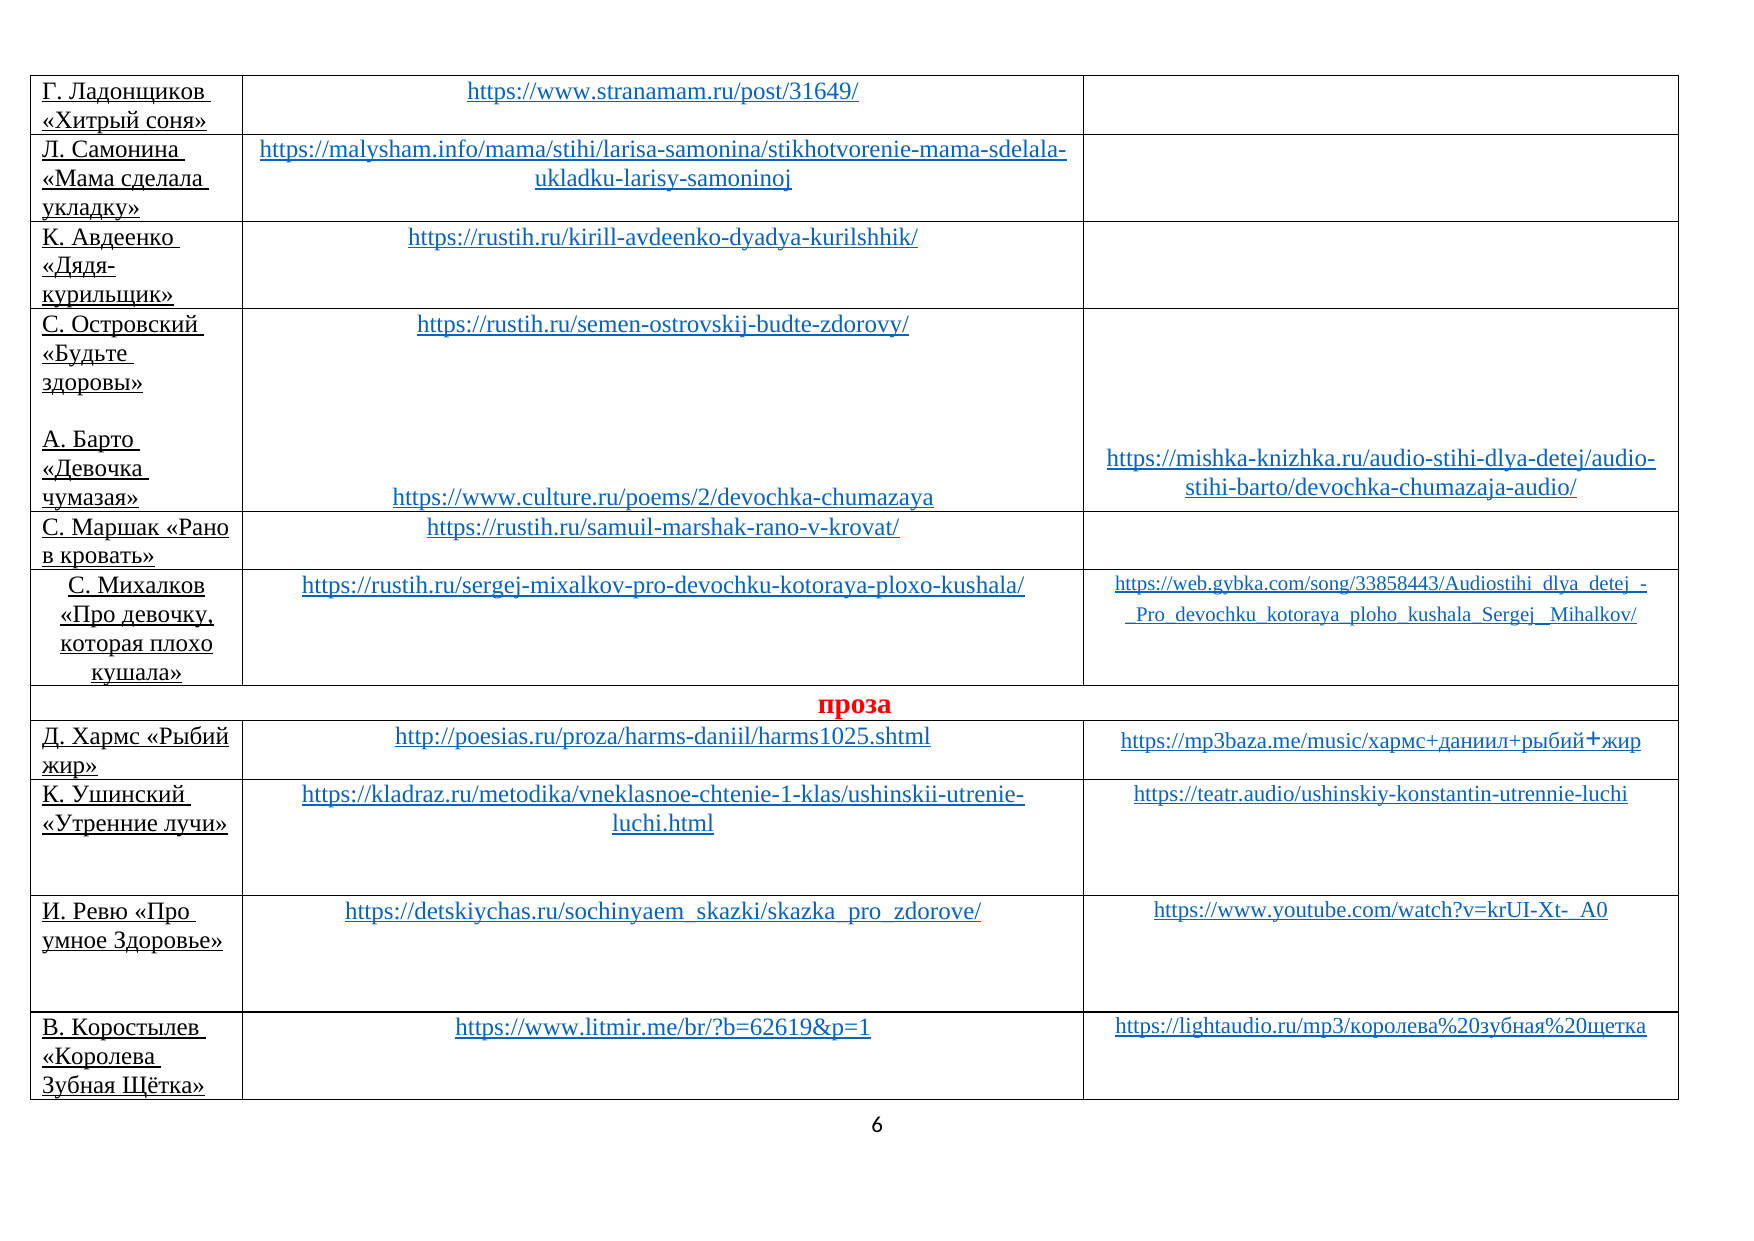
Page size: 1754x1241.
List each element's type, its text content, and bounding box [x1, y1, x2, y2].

table_cell https://teatr.audio/ushinskiy-konstantin-utrennie-luchi [1084, 780, 1678, 895]
table_cell https://malysham.info/mama/stihi/larisa-samonina/stikhotvorenie-mama-sdelala-ukladku-larisy-samoninoj [243, 135, 1083, 221]
table_cell С. Михалков «Про девочку, которая плохо кушала» [31, 570, 242, 685]
table_cell Л. Самонина «Мама сделала укладку» [31, 135, 242, 221]
table_cell [1084, 135, 1678, 221]
table_cell [1084, 76, 1678, 133]
table_cell https://mishka-knizhka.ru/audio-stihi-dlya-detej/audio-stihi-barto/devochka-chumazaja-audio/ [1084, 309, 1678, 511]
table_cell https://kladraz.ru/metodika/vneklasnoe-chtenie-1-klas/ushinskii-utrenie-luchi.html [243, 780, 1083, 895]
table_cell https://detskiychas.ru/sochinyaem_skazki/skazka_pro_zdorove/ [243, 896, 1083, 1011]
table_cell https://www.litmir.me/br/?b=62619&p=1 [243, 1013, 1083, 1099]
table_cell Г. Ладонщиков «Хитрый соня» [31, 76, 242, 133]
table_cell С. Маршак «Рано в кровать» [31, 512, 242, 569]
table_cell https://web.gybka.com/song/33858443/Audiostihi_dlya_detej_-_Pro_devochku_kotoraya_ploho_kushala_Sergej_Mihalkov/ [1084, 570, 1678, 685]
table_cell проза [31, 686, 1678, 720]
table_cell https://rustih.ru/sergej-mixalkov-pro-devochku-kotoraya-ploxo-kushala/ [243, 570, 1083, 685]
table_cell https://www.stranamam.ru/post/31649/ [243, 76, 1083, 133]
table_cell И. Ревю «Про умное Здоровье» [31, 896, 242, 1011]
table_cell https://rustih.ru/samuil-marshak-rano-v-krovat/ [243, 512, 1083, 569]
table_cell К. Ушинский «Утренние лучи» [31, 780, 242, 895]
table_cell https://mp3baza.me/music/хармс+даниил+рыбий+жир [1084, 721, 1678, 778]
table_cell С. Островский «Будьте здоровы» А. Барто «Девочка чумазая» [31, 309, 242, 511]
table_cell https://rustih.ru/semen-ostrovskij-budte-zdorovy/ https://www.culture.ru/poems/2/devochka-chumazaya [243, 309, 1083, 511]
table_cell http://poesias.ru/proza/harms-daniil/harms1025.shtml [243, 721, 1083, 778]
table_cell [1084, 222, 1678, 308]
table_cell https://rustih.ru/kirill-avdeenko-dyadya-kurilshhik/ [243, 222, 1083, 308]
table_cell Д. Хармс «Рыбий жир» [31, 721, 242, 778]
table_cell В. Коростылев «Королева Зубная Щётка» [31, 1013, 242, 1099]
table_cell [1084, 512, 1678, 569]
table_cell К. Авдеенко «Дядя-курильщик» [31, 222, 242, 308]
table_cell https://www.youtube.com/watch?v=krUI-Xt-_A0 [1084, 896, 1678, 1011]
table_cell https://lightaudio.ru/mp3/королева%20зубная%20щетка [1084, 1013, 1678, 1099]
